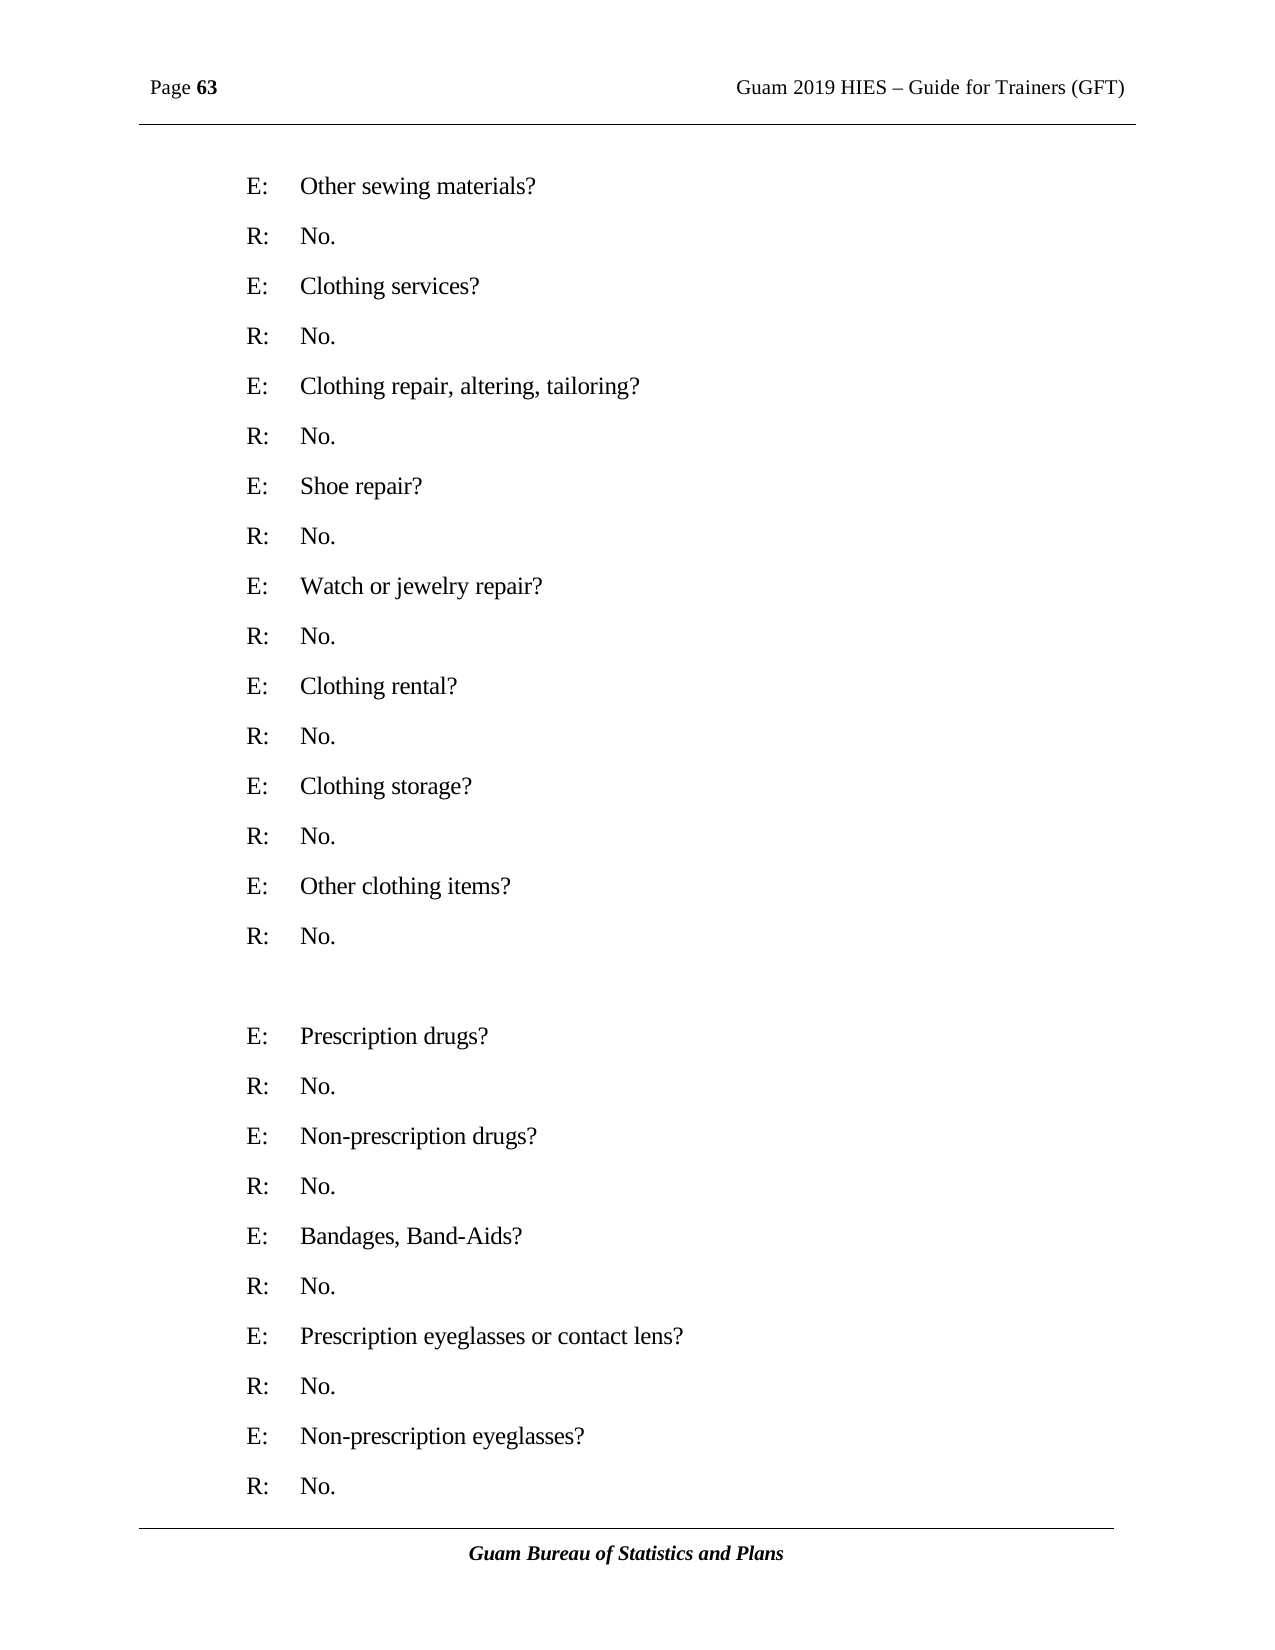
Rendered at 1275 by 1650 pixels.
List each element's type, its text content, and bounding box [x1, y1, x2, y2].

text R: No. [150, 900, 1125, 950]
text E: Watch or jewelry repair? [150, 550, 1125, 600]
text E: Clothing storage? [150, 750, 1125, 800]
text R: No. [150, 800, 1125, 850]
text R: No. [150, 400, 1125, 450]
text R: No. [150, 1250, 1125, 1300]
text E: Other sewing materials? [150, 150, 1125, 200]
text R: No. [150, 300, 1125, 350]
text E: Bandages, Band-Aids? [150, 1200, 1125, 1250]
text R: No. [150, 600, 1125, 650]
text R: No. [150, 1150, 1125, 1200]
text E: Other clothing items? [150, 850, 1125, 900]
text R: No. [150, 1450, 1125, 1500]
text E: Shoe repair? [150, 450, 1125, 500]
text E: Non-prescription drugs? [150, 1100, 1125, 1150]
text E: Clothing repair, altering, tailoring? [150, 350, 1125, 400]
text E: Prescription drugs? [150, 1000, 1125, 1050]
text R: No. [150, 700, 1125, 750]
text E: Clothing rental? [150, 650, 1125, 700]
text E: Non-prescription eyeglasses? [150, 1400, 1125, 1450]
text R: No. [150, 500, 1125, 550]
text R: No. [150, 1050, 1125, 1100]
text R: No. [150, 200, 1125, 250]
text E: Clothing services? [150, 250, 1125, 300]
text E: Prescription eyeglasses or contact lens? [150, 1300, 1125, 1350]
text R: No. [150, 1350, 1125, 1400]
